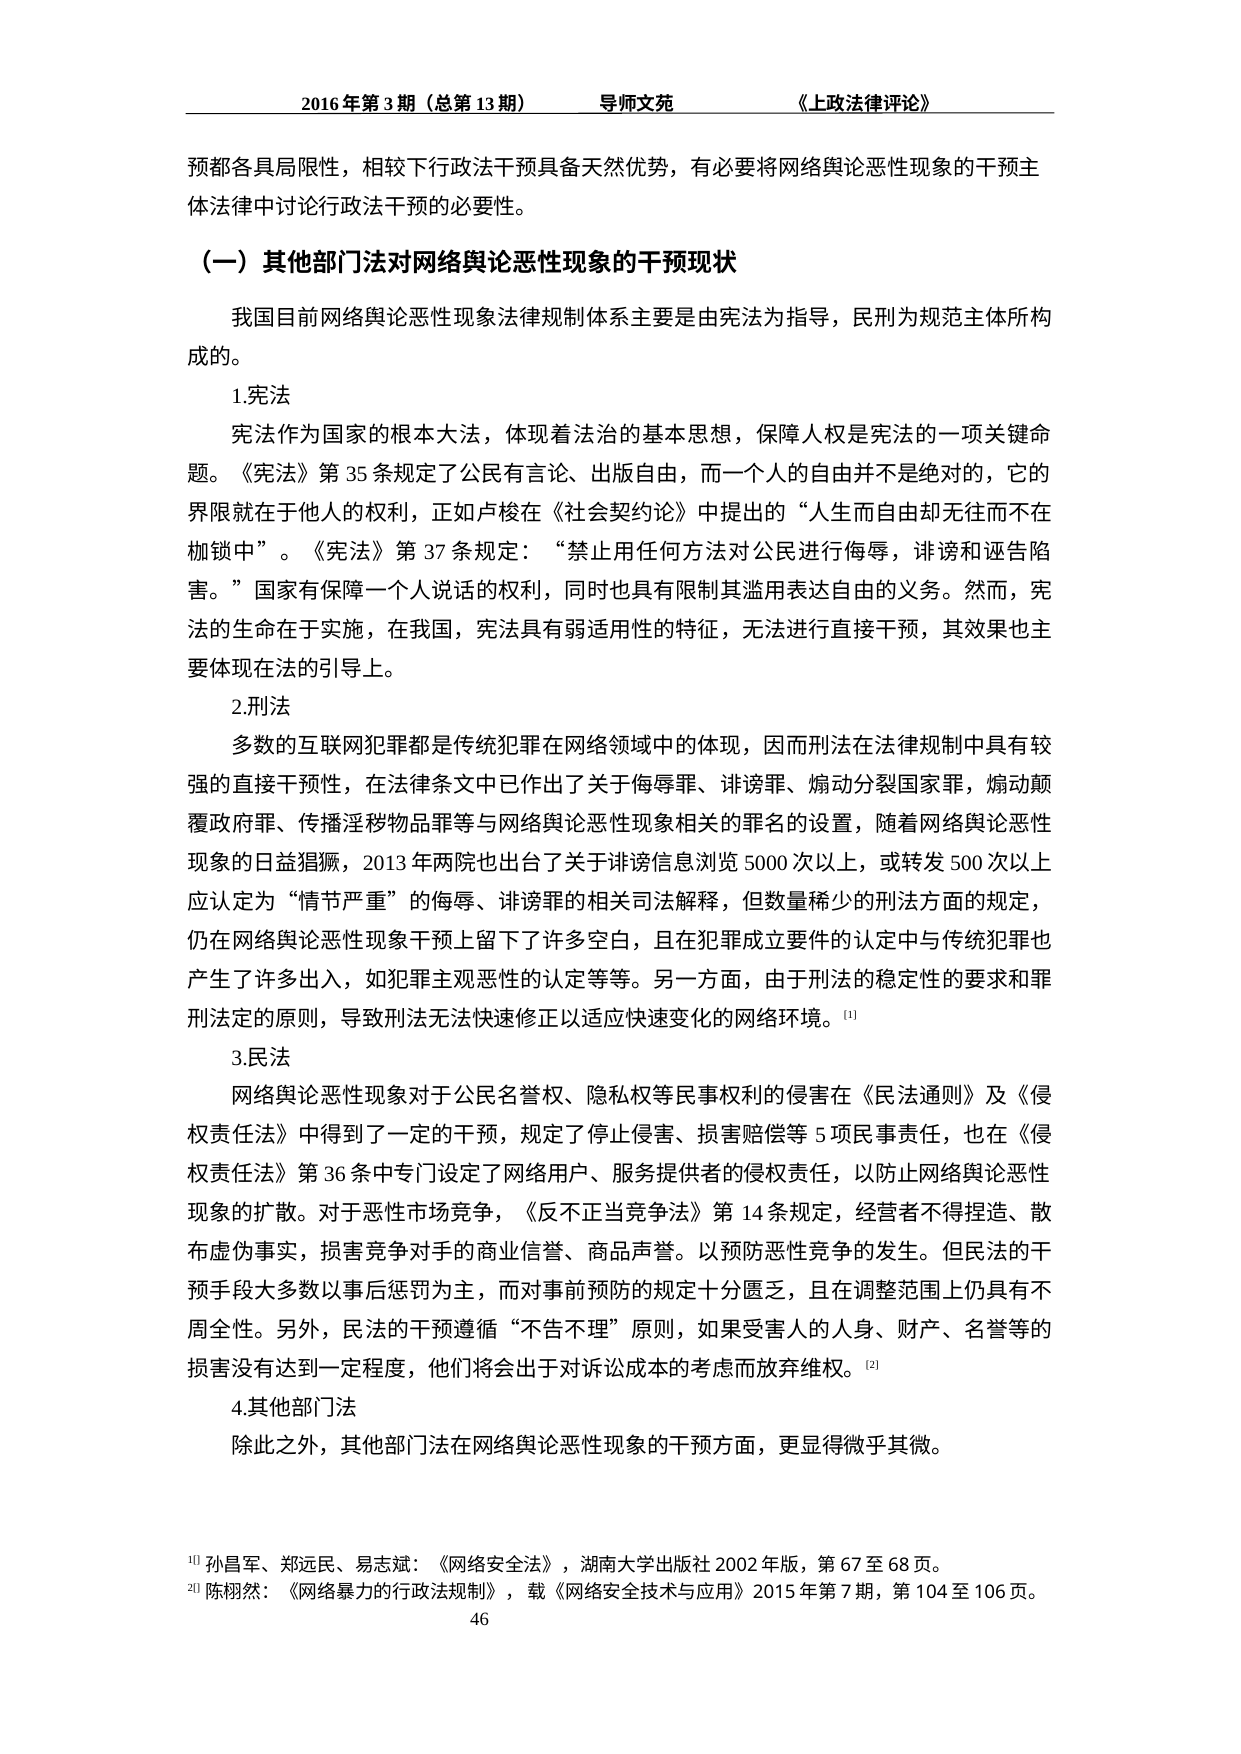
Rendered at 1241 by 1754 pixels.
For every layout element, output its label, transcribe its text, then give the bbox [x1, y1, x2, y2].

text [187, 150, 1053, 221]
text 1.宪法 [187, 378, 1053, 410]
text 除此之外，其他部门法在网络舆论恶性现象的干预方面，更显得微乎其微。 [187, 1428, 1053, 1461]
text 3.民法 [187, 1039, 1053, 1072]
text 2.刑法 [187, 689, 1053, 721]
text 4.其他部门法 [187, 1389, 1053, 1422]
text 网络舆论恶性现象对于公民名誉权、隐私权等民事权利的侵害在《民法通则》及《侵权责任法》中得到了一定的干预，规定了停止侵害、损害赔偿等5项民事责任，也在《侵权责任法》第36条中专门设定了网络用户、服务提供者的侵权责任，以防止网络舆论恶性现象的扩散。对于恶性市场竞争，《反不正当竞争法》第14条规定，经营者不得捏造、散布虚伪事实，损害竞争对手的商业信誉、商品声誉。以预防恶性竞争的发生。但民法的干预手段大多数以事后惩罚为主，而对事前预防的规定十分匮乏，且在调整范围上仍具有不周全性。另外，民法的干预遵循“不告不理”原则，如果受害人的人身、财产、名誉等的损害没有达到一定程度，他们将会出于对诉讼成本的考虑而放弃维权。[] [187, 1078, 1053, 1383]
text 宪法作为国家的根本大法，体现着法治的基本思想，保障人权是宪法的一项关键命题。《宪法》第35条规定了公民有言论、出版自由，而一个人的自由并不是绝对的，它的界限就在于他人的权利，正如卢梭在《社会契约论》中提出的“人生而自由却无往而不在枷锁中”。《宪法》第37条规定：“禁止用任何方法对公民进行侮辱，诽谤和诬告陷害。”国家有保障一个人说话的权利，同时也具有限制其滥用表达自由的义务。然而，宪法的生命在于实施，在我国，宪法具有弱适用性的特征，无法进行直接干预，其效果也主要体现在法的引导上。 [187, 416, 1053, 683]
text 多数的互联网犯罪都是传统犯罪在网络领域中的体现，因而刑法在法律规制中具有较强的直接干预性，在法律条文中已作出了关于侮辱罪、诽谤罪、煽动分裂国家罪，煽动颠覆政府罪、传播淫秽物品罪等与网络舆论恶性现象相关的罪名的设置，随着网络舆论恶性现象的日益猖獗，2013年两院也出台了关于诽谤信息浏览5000次以上，或转发500次以上应认定为“情节严重”的侮辱、诽谤罪的相关司法解释，但数量稀少的刑法方面的规定，仍在网络舆论恶性现象干预上留下了许多空白，且在犯罪成立要件的认定中与传统犯罪也产生了许多出入，如犯罪主观恶性的认定等等。另一方面，由于刑法的稳定性的要求和罪刑法定的原则，导致刑法无法快速修正以适应快速变化的网络环境。[] [187, 728, 1053, 1033]
text 我国目前网络舆论恶性现象法律规制体系主要是由宪法为指导，民刑为规范主体所构成的。 [187, 300, 1053, 371]
text （一）其他部门法对网络舆论恶性现象的干预现状 [187, 228, 1053, 293]
